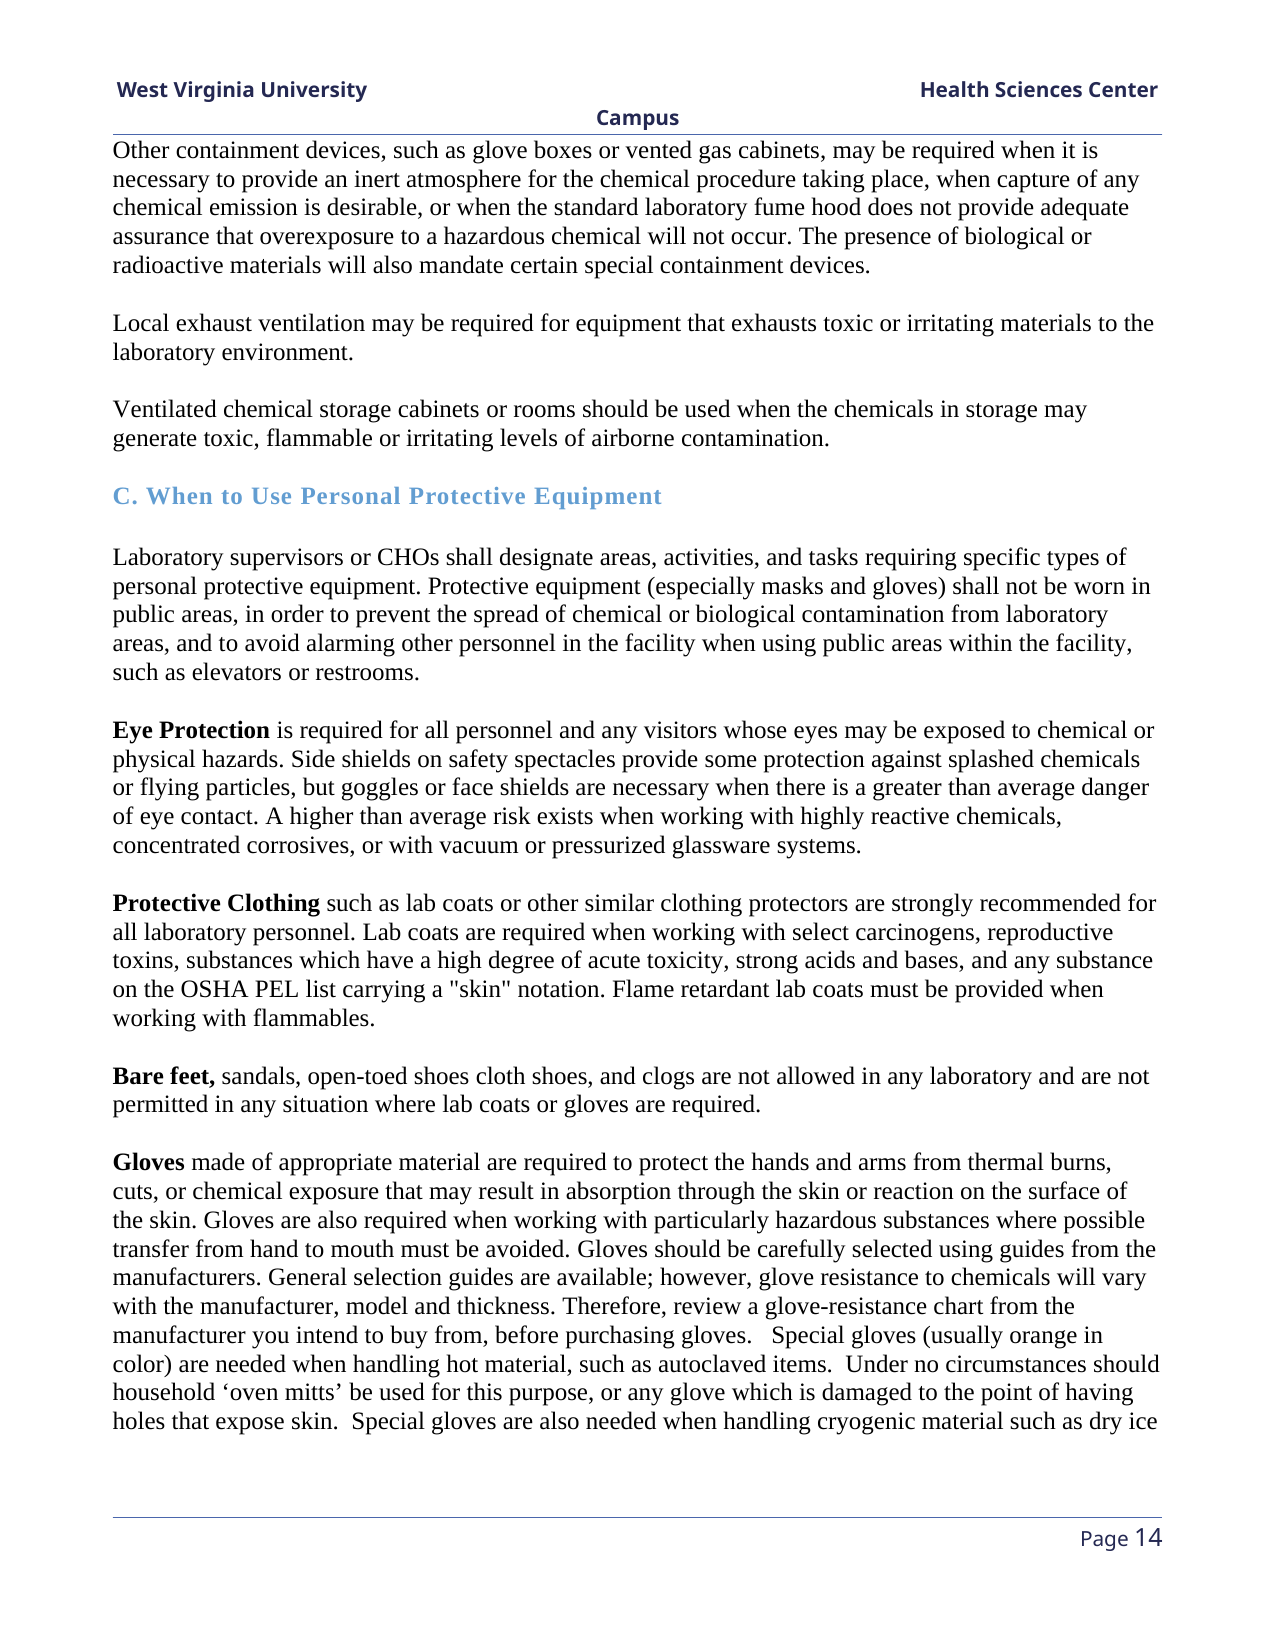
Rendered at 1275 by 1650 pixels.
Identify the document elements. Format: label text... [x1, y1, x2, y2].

text Other containment devices, such as glove boxes or vented gas cabinets, may be required when it is necessary to provide an inert atmosphere for the chemical procedure taking place, when capture of any chemical emission is desirable, or when the standard laboratory fume hood does not provide adequate assurance that overexposure to a hazardous chemical will not occur. The presence of biological or radioactive materials will also mandate certain special containment devices. [112, 135, 1162, 279]
text Bare feet, sandals, open-toed shoes cloth shoes, and clogs are not allowed in any laboratory and are not permitted in any situation where lab coats or gloves are required. [112, 1061, 1162, 1118]
subtitle C. When to Use Personal Protective Equipment [112, 481, 1162, 510]
text Eye Protection is required for all personnel and any visitors whose eyes may be exposed to chemical or physical hazards. Side shields on safety spectacles provide some protection against splashed chemicals or flying particles, but goggles or face shields are necessary when there is a greater than average danger of eye contact. A higher than average risk exists when working with highly reactive chemicals, concentrated corrosives, or with vacuum or pressurized glassware systems. [112, 715, 1162, 859]
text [112, 1147, 1162, 1435]
text Ventilated chemical storage cabinets or rooms should be used when the chemicals in storage may generate toxic, flammable or irritating levels of airborne contamination. [112, 394, 1162, 452]
text Local exhaust ventilation may be required for equipment that exhausts toxic or irritating materials to the laboratory environment. [112, 308, 1162, 365]
text Laboratory supervisors or CHOs shall designate areas, activities, and tasks requiring specific types of personal protective equipment. Protective equipment (especially masks and gloves) shall not be worn in public areas, in order to prevent the spread of chemical or biological contamination from laboratory areas, and to avoid alarming other personnel in the facility when using public areas within the facility, such as elevators or restrooms. [112, 542, 1162, 686]
text Protective Clothing such as lab coats or other similar clothing protectors are strongly recommended for all laboratory personnel. Lab coats are required when working with select carcinogens, reproductive toxins, substances which have a high degree of acute toxicity, strong acids and bases, and any substance on the OSHA PEL list carrying a "skin" notation. Flame retardant lab coats must be provided when working with flammables. [112, 888, 1162, 1032]
